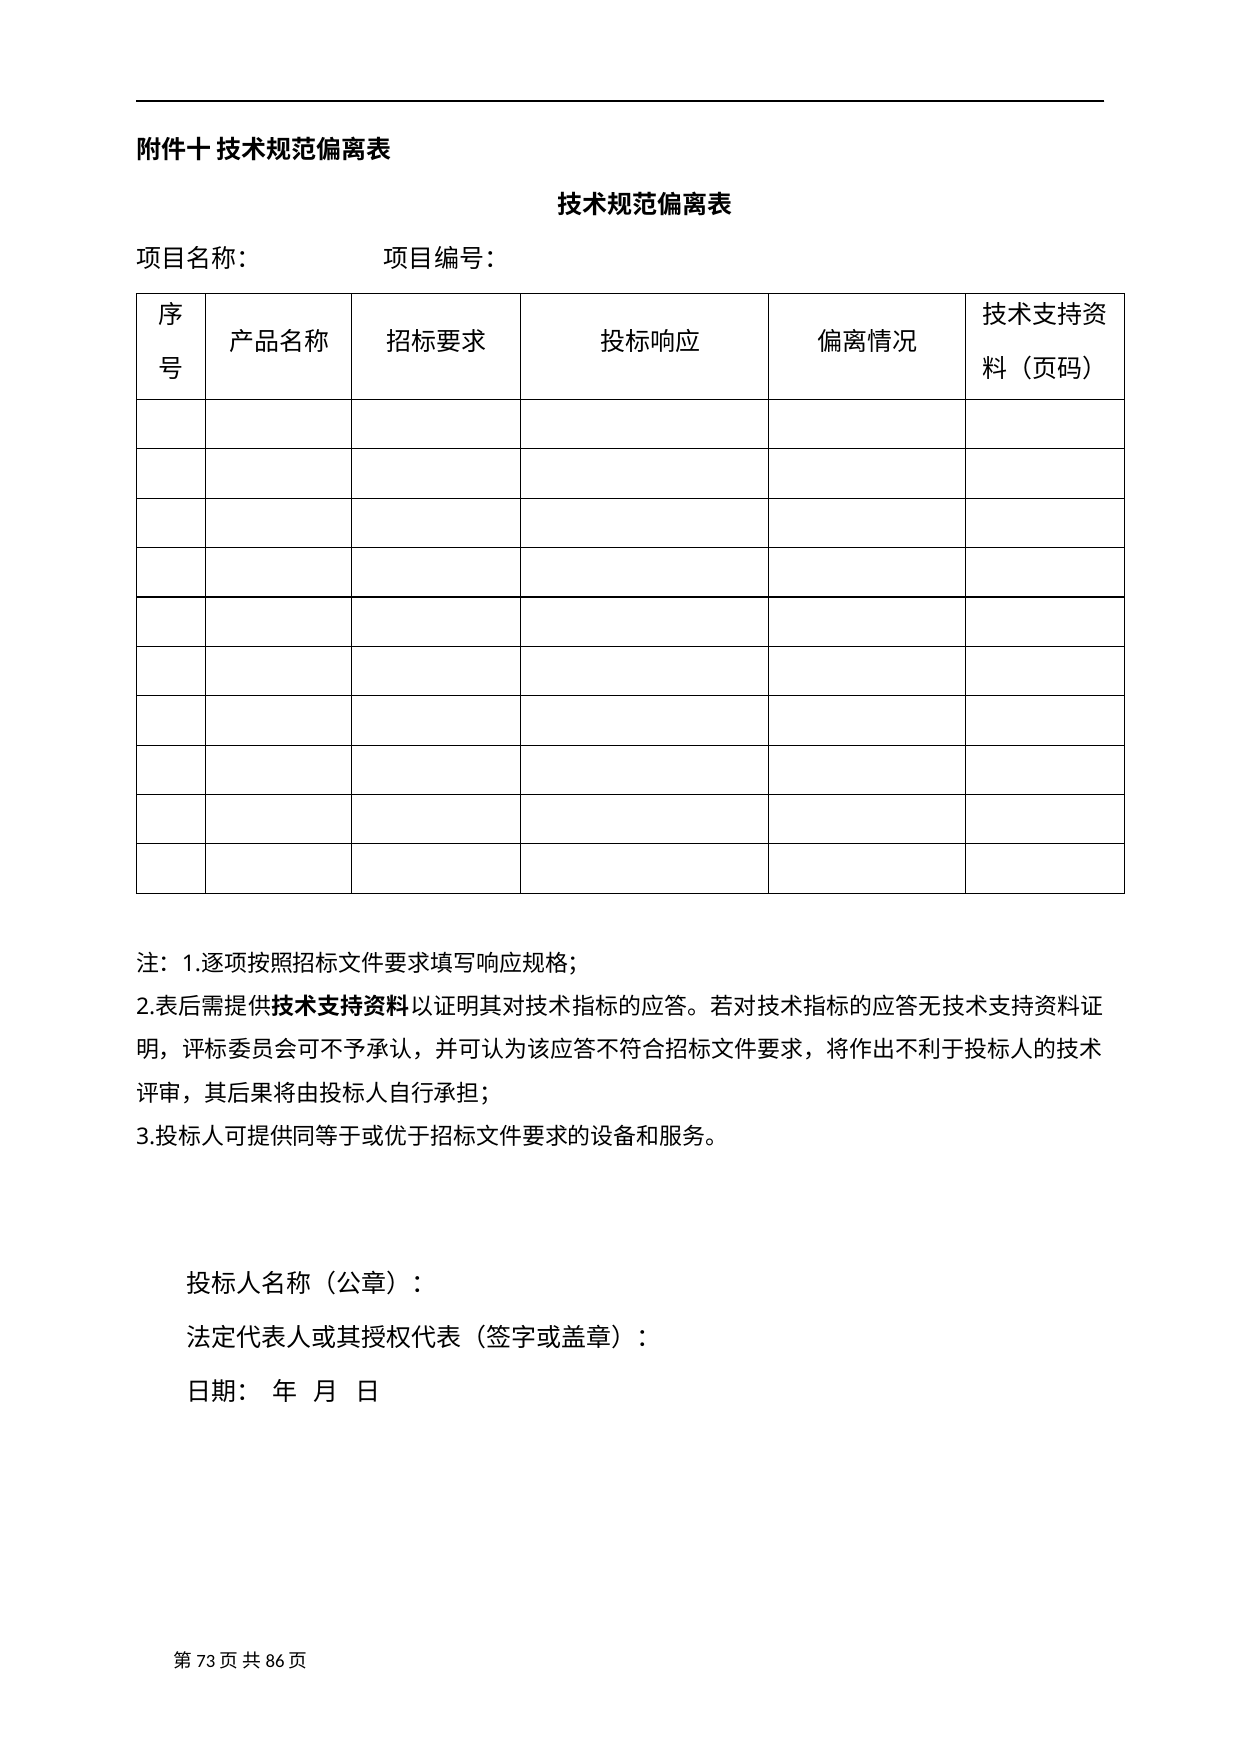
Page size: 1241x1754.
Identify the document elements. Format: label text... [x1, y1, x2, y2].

table_cell [206, 696, 351, 744]
text 项目名称： 项目编号： [136, 239, 1104, 275]
text 2.表后需提供技术支持资料以证明其对技术指标的应答。若对技术指标的应答无技术支持资料证明，评标委员会可不予承认，并可认为该应答不符合招标文件要求，将作出不利于投标人的技术评审，其后果将由投标人自行承担； [136, 988, 1104, 1108]
table_cell [352, 746, 520, 794]
text 3.投标人可提供同等于或优于招标文件要求的设备和服务。 [136, 1118, 1104, 1151]
table_header 招标要求 [352, 294, 520, 399]
table_header 技术支持资料（页码） [966, 294, 1124, 399]
table_cell [769, 844, 965, 893]
subtitle 附件十 技术规范偏离表 [136, 130, 1104, 166]
table_header 偏离情况 [769, 294, 965, 399]
table_cell [521, 400, 768, 448]
table_cell [521, 795, 768, 843]
table_cell [769, 795, 965, 843]
table_cell [352, 548, 520, 596]
table_cell [521, 548, 768, 596]
table_cell [352, 696, 520, 744]
text 注：1.逐项按照招标文件要求填写响应规格； [136, 945, 1104, 978]
table_cell [137, 795, 205, 843]
table_cell [769, 746, 965, 794]
table_cell [352, 449, 520, 498]
table_cell [137, 598, 205, 646]
table_cell [352, 795, 520, 843]
table_cell [769, 499, 965, 547]
table_cell [966, 746, 1124, 794]
text 法定代表人或其授权代表（签字或盖章）： [136, 1317, 1104, 1354]
table_cell [966, 844, 1124, 893]
table_cell [137, 746, 205, 794]
table_cell [521, 449, 768, 498]
table_cell [966, 499, 1124, 547]
table_cell [137, 844, 205, 893]
table_cell [521, 598, 768, 646]
text 日期： 年 月 日 [136, 1372, 1104, 1408]
table_cell [137, 548, 205, 596]
table_cell [206, 746, 351, 794]
table_cell [137, 400, 205, 448]
table_cell [769, 449, 965, 498]
table_cell [137, 449, 205, 498]
table_cell [521, 746, 768, 794]
table_cell [769, 696, 965, 744]
table_cell [521, 647, 768, 695]
table_cell [966, 696, 1124, 744]
table_cell [769, 548, 965, 596]
table_cell [769, 400, 965, 448]
table_cell [206, 598, 351, 646]
table_cell [966, 449, 1124, 498]
table_cell [966, 647, 1124, 695]
table_cell [206, 499, 351, 547]
table_cell [966, 400, 1124, 448]
table_cell [206, 449, 351, 498]
table_header 投标响应 [521, 294, 768, 399]
table_cell [137, 696, 205, 744]
text 技术规范偏离表 [136, 184, 1104, 221]
table_cell [206, 844, 351, 893]
table_cell [206, 548, 351, 596]
table_cell [352, 844, 520, 893]
table_cell [352, 400, 520, 448]
table_cell [352, 647, 520, 695]
table_cell [521, 499, 768, 547]
table_cell [966, 548, 1124, 596]
table_cell [966, 598, 1124, 646]
table_cell [966, 795, 1124, 843]
table_cell [206, 647, 351, 695]
table_cell [521, 844, 768, 893]
table_cell [137, 647, 205, 695]
table_header 产品名称 [206, 294, 351, 399]
table_cell [206, 795, 351, 843]
table_cell [521, 696, 768, 744]
table_cell [769, 647, 965, 695]
text 投标人名称（公章）： [136, 1263, 1104, 1299]
table_cell [206, 400, 351, 448]
table_cell [352, 499, 520, 547]
table_cell [769, 598, 965, 646]
table_cell [352, 598, 520, 646]
table_cell [137, 499, 205, 547]
table_header 序号 [137, 294, 205, 399]
